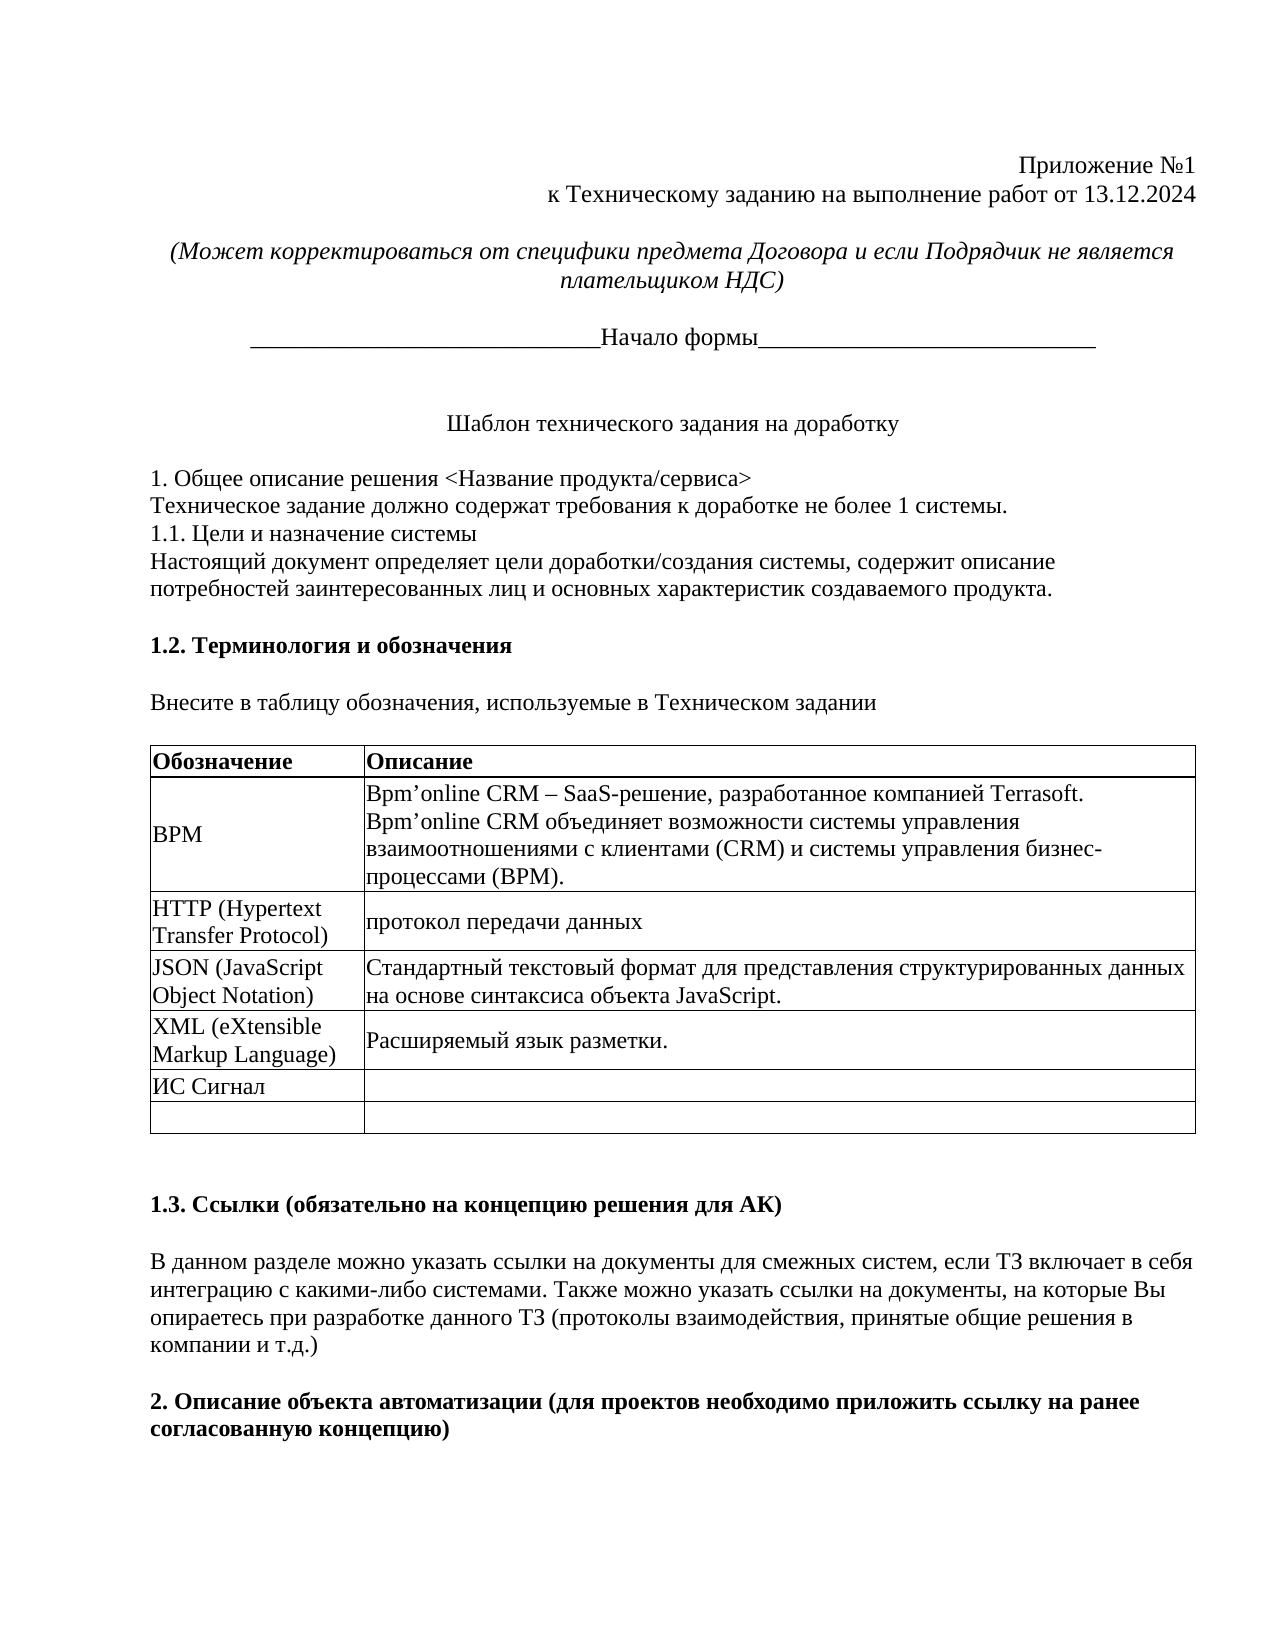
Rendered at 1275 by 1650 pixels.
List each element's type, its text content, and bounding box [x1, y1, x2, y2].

text Внесите в таблицу обозначения, используемые в Техническом задании [150, 688, 1196, 716]
table_cell XML (eXtensible Markup Language) [151, 1011, 364, 1069]
table_header Описание [365, 746, 1195, 776]
text 1.1. Цели и назначение системы Настоящий документ определяет цели доработки/создания системы, содержит описание потребностей заинтересованных лиц и основных характеристик создаваемого продукта. [150, 519, 1196, 602]
table_header Обозначение [151, 746, 364, 776]
text к Техническому заданию на выполнение работ от 13.12.2024 [150, 179, 1196, 207]
table_cell JSON (JavaScript Object Notation) [151, 951, 364, 1010]
table_cell протокол передачи данных [365, 892, 1195, 950]
text Шаблон технического задания на доработку [150, 409, 1196, 436]
table_cell BPM [151, 778, 364, 891]
text 1.2. Терминология и обозначения [150, 631, 1196, 659]
text 1. Общее описание решения <Название продукта/сервиса> Техническое задание должно содержат требования к доработке не более 1 системы. [150, 464, 1196, 519]
text 2. Описание объекта автоматизации (для проектов необходимо приложить ссылку на ранее согласованную концепцию) [150, 1387, 1196, 1442]
table_cell Стандартный текстовый формат для представления структурированных данных на основе синтаксиса объекта JavaScript. [365, 951, 1195, 1010]
table_cell [365, 1070, 1195, 1101]
text В данном разделе можно указать ссылки на документы для смежных систем, если ТЗ включает в себя интеграцию с какими-либо системами. Также можно указать ссылки на документы, на которые Вы опираетесь при разработке данного ТЗ (протоколы взаимодействия, принятые общие решения в компании и т.д.) [150, 1247, 1196, 1358]
table_cell [151, 1102, 364, 1133]
text Приложение №1 [150, 150, 1196, 179]
table_cell Bpm’online CRM – SaaS-решение, разработанное компанией Terrasoft. Bpm’online CRM объединяет возможности системы управления взаимоотношениями с клиентами (CRM) и системы управления бизнес-процессами (BPM). [365, 778, 1195, 891]
text ____________________________Начало формы___________________________ [150, 322, 1196, 351]
table_cell [365, 1102, 1195, 1133]
table_cell Расширяемый язык разметки. [365, 1011, 1195, 1069]
table_cell HTTP (Hypertext Transfer Protocol) [151, 892, 364, 950]
text (Может корректироваться от специфики предмета Договора и если Подрядчик не является плательщиком НДС) [150, 236, 1196, 294]
text 1.3. Ссылки (обязательно на концепцию решения для АК) [150, 1191, 1196, 1218]
table_cell ИС Сигнал [151, 1070, 364, 1101]
